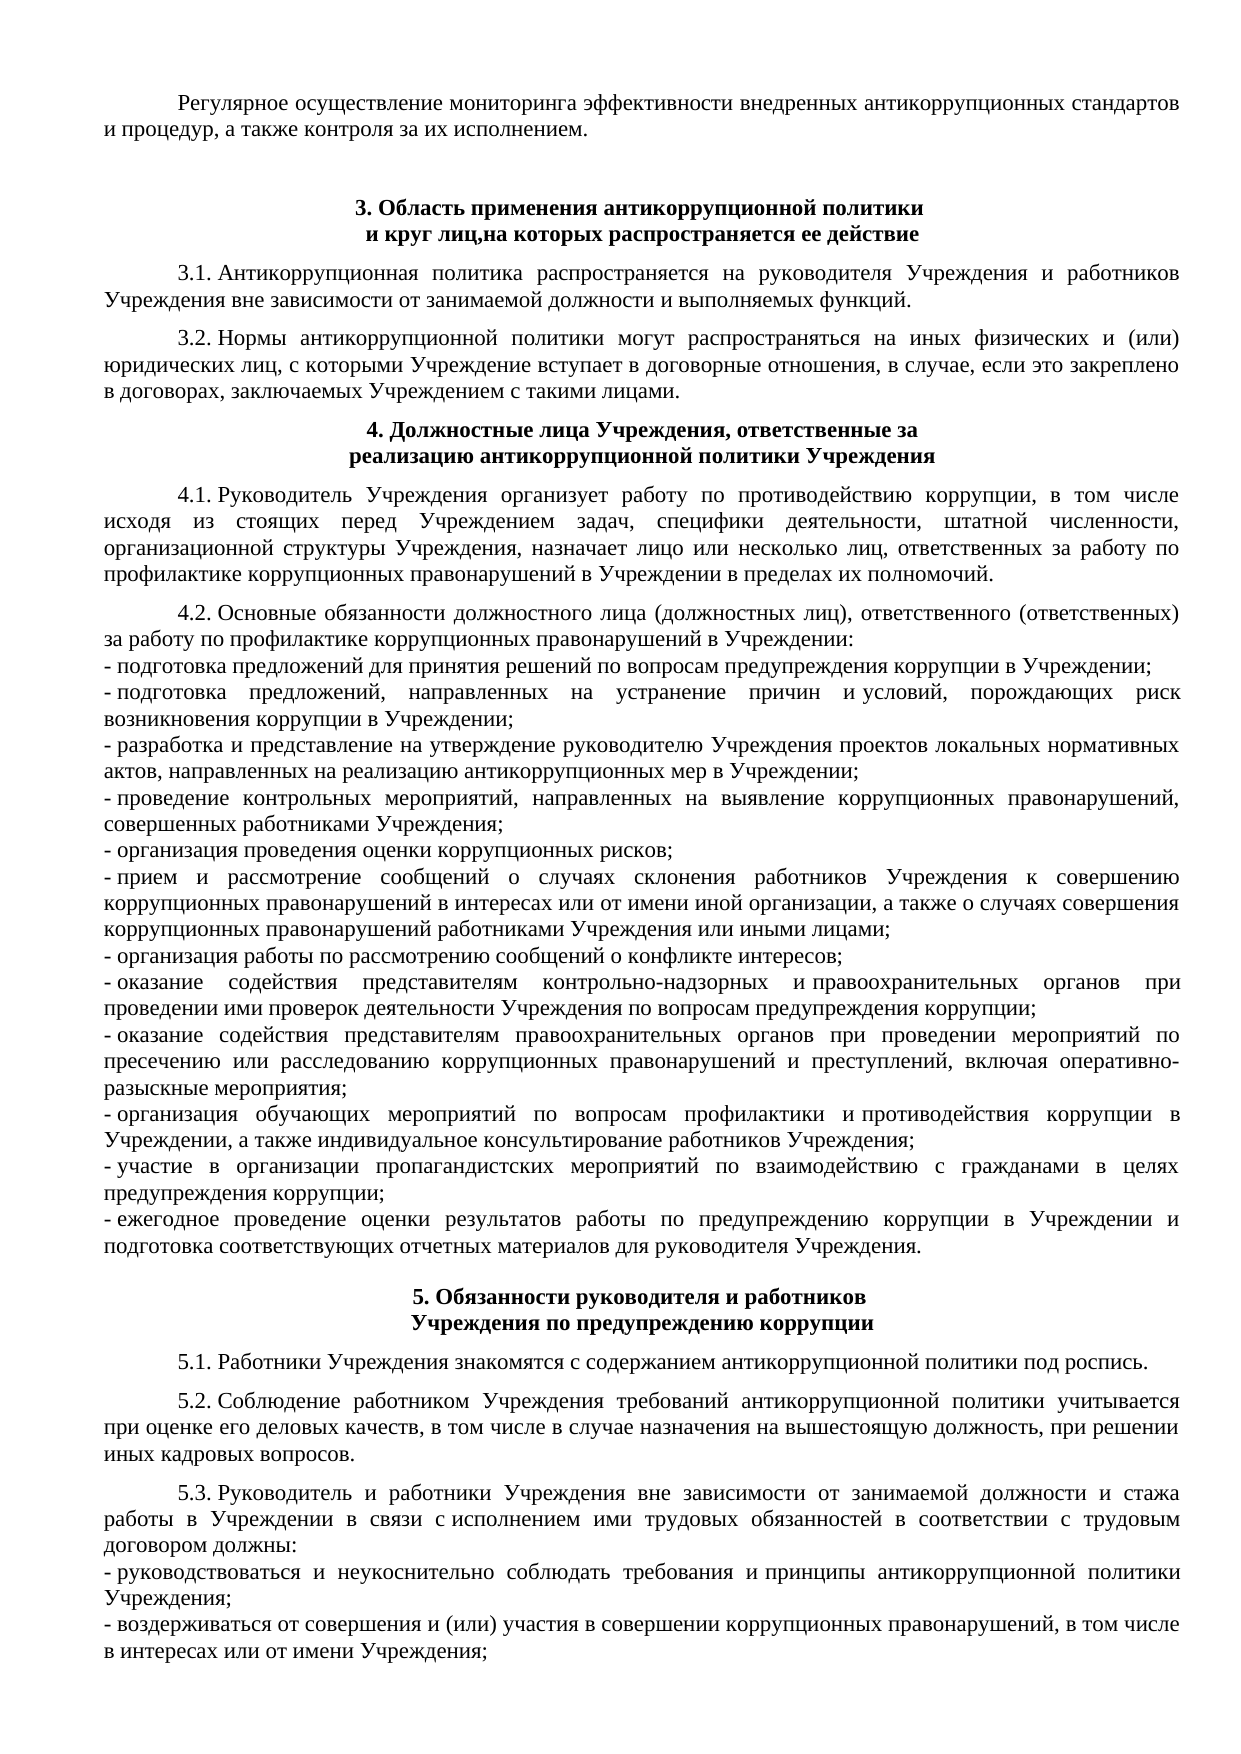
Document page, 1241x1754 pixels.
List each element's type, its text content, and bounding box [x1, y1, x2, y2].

text - воздерживаться от совершения и (или) участия в совершении коррупционных правонарушений, в том числе в интересах или от имени Учреждения; [103, 1610, 1181, 1663]
text 3.2. Нормы антикоррупционной политики могут распространяться на иных физических и (или) юридических лиц, с которыми Учреждение вступает в договорные отношения, в случае, если это закреплено в договорах, заключаемых Учреждением с такими лицами. [103, 324, 1181, 403]
text 5. Обязанности руководителя и работников Учреждения по предупреждению коррупции [103, 1283, 1181, 1336]
text Регулярное осуществление мониторинга эффективности внедренных антикоррупционных стандартов и процедур, а также контроля за их исполнением. [103, 89, 1181, 141]
text - прием и рассмотрение сообщений о случаях склонения работников Учреждения к совершению коррупционных правонарушений в интересах или от имени иной организации, а также о случаях совершения коррупционных правонарушений работниками Учреждения или иными лицами; [103, 863, 1181, 942]
text - оказание содействия представителям правоохранительных органов при проведении мероприятий по пресечению или расследованию коррупционных правонарушений и преступлений, включая оперативно-разыскные мероприятия; [103, 1021, 1181, 1100]
text - проведение контрольных мероприятий, направленных на выявление коррупционных правонарушений, совершенных работниками Учреждения; [103, 784, 1181, 836]
text 5.1. Работники Учреждения знакомятся с содержанием антикоррупционной политики под роспись. [103, 1348, 1181, 1374]
text 5.2. Соблюдение работником Учреждения требований антикоррупционной политики учитывается при оценке его деловых качеств, в том числе в случае назначения на вышестоящую должность, при решении иных кадровых вопросов. [103, 1387, 1181, 1466]
text - оказание содействия представителям контрольно-надзорных и правоохранительных органов при проведении ими проверок деятельности Учреждения по вопросам предупреждения коррупции; [103, 968, 1181, 1021]
text 3.1. Антикоррупционная политика распространяется на руководителя Учреждения и работников Учреждения вне зависимости от занимаемой должности и выполняемых функций. [103, 259, 1181, 312]
text - участие в организации пропагандистских мероприятий по взаимодействию с гражданами в целях предупреждения коррупции; [103, 1153, 1181, 1205]
text - разработка и представление на утверждение руководителю Учреждения проектов локальных нормативных актов, направленных на реализацию антикоррупционных мер в Учреждении; [103, 731, 1181, 784]
text - подготовка предложений для принятия решений по вопросам предупреждения коррупции в Учреждении; [103, 652, 1181, 678]
text - организация обучающих мероприятий по вопросам профилактики и противодействия коррупции в Учреждении, а также индивидуальное консультирование работников Учреждения; [103, 1100, 1181, 1153]
text 4.2. Основные обязанности должностного лица (должностных лиц), ответственного (ответственных) за работу по профилактике коррупционных правонарушений в Учреждении: [103, 599, 1181, 652]
text 4. Должностные лица Учреждения, ответственные за реализацию антикоррупционной политики Учреждения [103, 416, 1181, 469]
text 5.3. Руководитель и работники Учреждения вне зависимости от занимаемой должности и стажа работы в Учреждении в связи с исполнением ими трудовых обязанностей в соответствии с трудовым договором должны: [103, 1479, 1181, 1558]
text 4.1. Руководитель Учреждения организует работу по противодействию коррупции, в том числе исходя из стоящих перед Учреждением задач, специфики деятельности, штатной численности, организационной структуры Учреждения, назначает лицо или несколько лиц, ответственных за работу по профилактике коррупционных правонарушений в Учреждении в пределах их полномочий. [103, 481, 1181, 587]
text - организация проведения оценки коррупционных рисков; [103, 836, 1181, 863]
text - руководствоваться и неукоснительно соблюдать требования и принципы антикоррупционной политики Учреждения; [103, 1558, 1181, 1610]
text 3. Область применения антикоррупционной политики и круг лиц,на которых распространяется ее действие [103, 194, 1181, 247]
text - подготовка предложений, направленных на устранение причин и условий, порождающих риск возникновения коррупции в Учреждении; [103, 678, 1181, 731]
text - ежегодное проведение оценки результатов работы по предупреждению коррупции в Учреждении и подготовка соответствующих отчетных материалов для руководителя Учреждения. [103, 1205, 1181, 1258]
text - организация работы по рассмотрению сообщений о конфликте интересов; [103, 942, 1181, 968]
